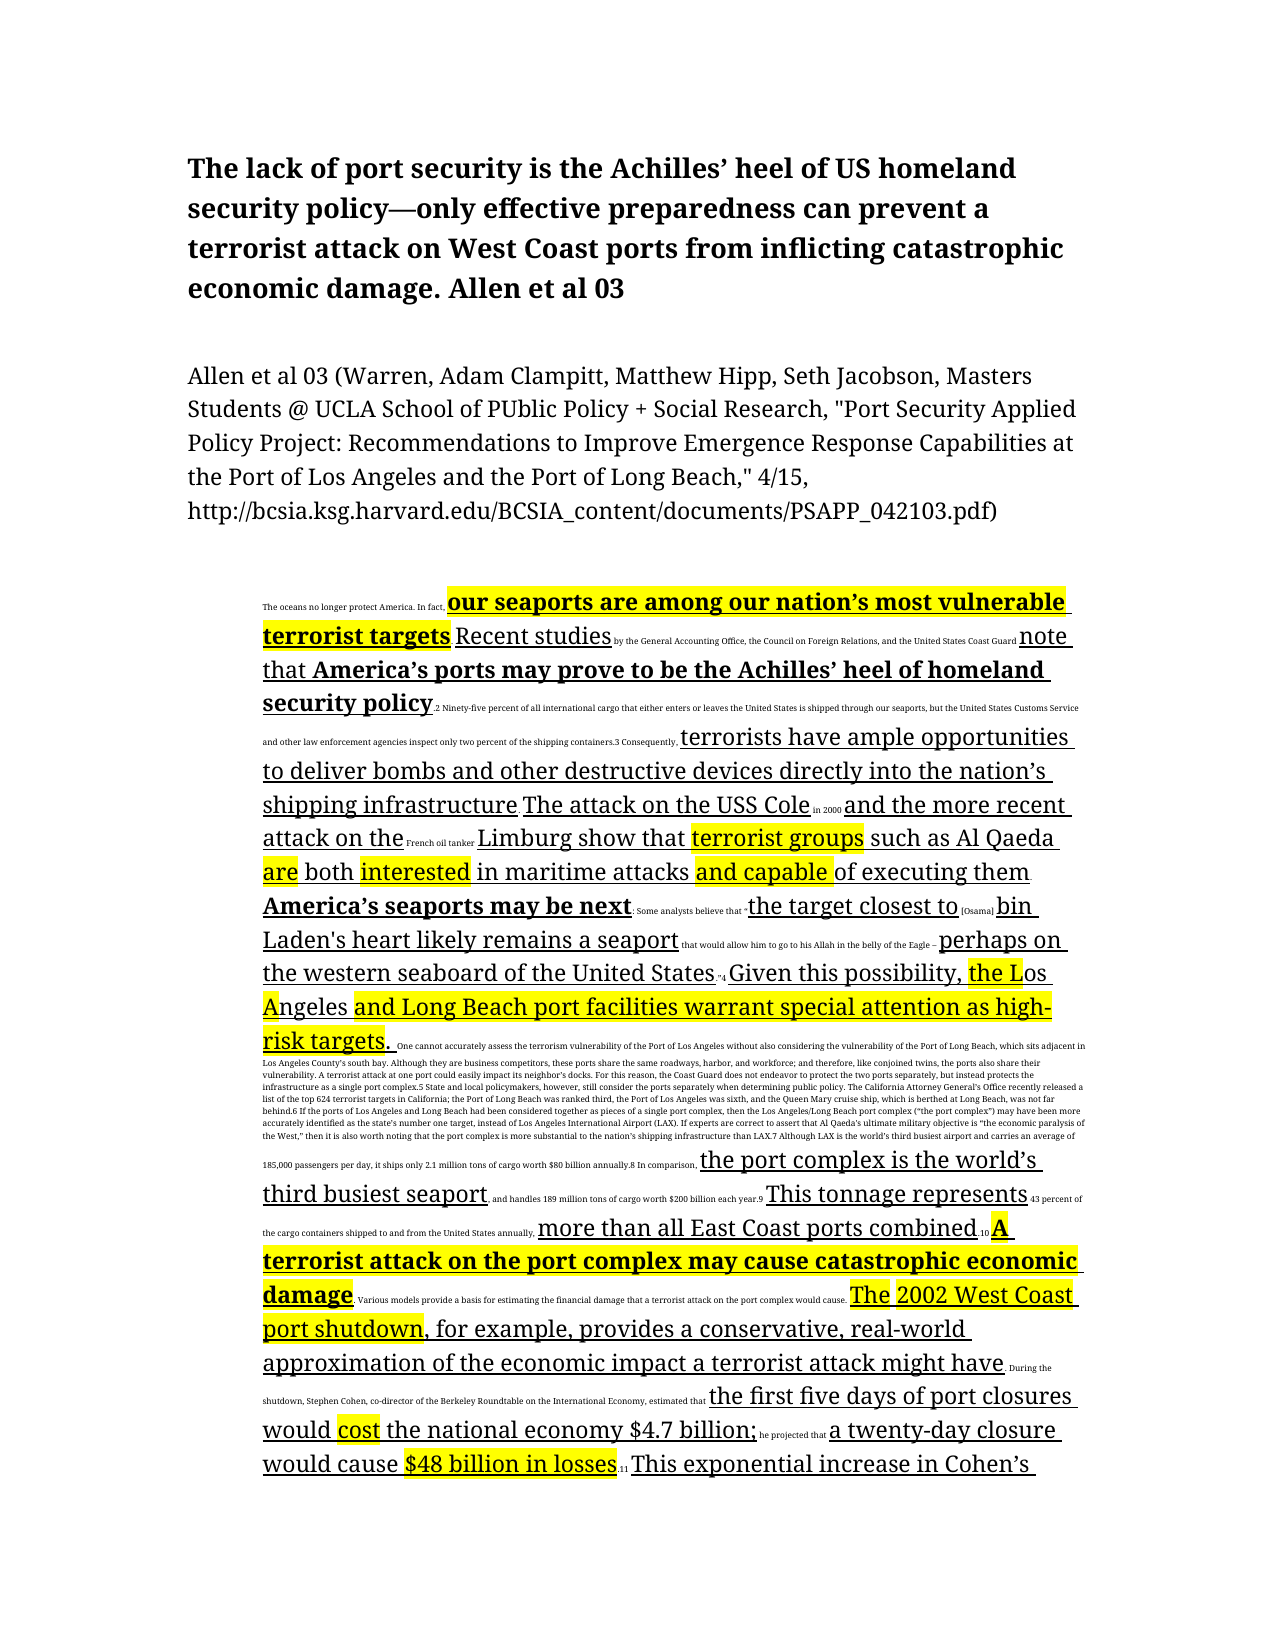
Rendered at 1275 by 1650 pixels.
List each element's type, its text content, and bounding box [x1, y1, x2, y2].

text Allen et al 03 (Warren, Adam Clampitt, Matthew Hipp, Seth Jacobson, Masters Students @ UCLA School of PUblic Policy + Social Research, "Port Security Applied Policy Project: Recommendations to Improve Emergence Response Capabilities at the Port of Los Angeles and the Port of Long Beach," 4/15, http://bcsia.ksg.harvard.edu/BCSIA_content/documents/PSAPP_042103.pdf) [187, 359, 1087, 526]
subtitle The lack of port security is the Achilles’ heel of US homeland security policy—only effective preparedness can prevent a terrorist attack on West Coast ports from inflicting catastrophic economic damage. Allen et al 03 [187, 150, 1087, 306]
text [262, 586, 1087, 1479]
